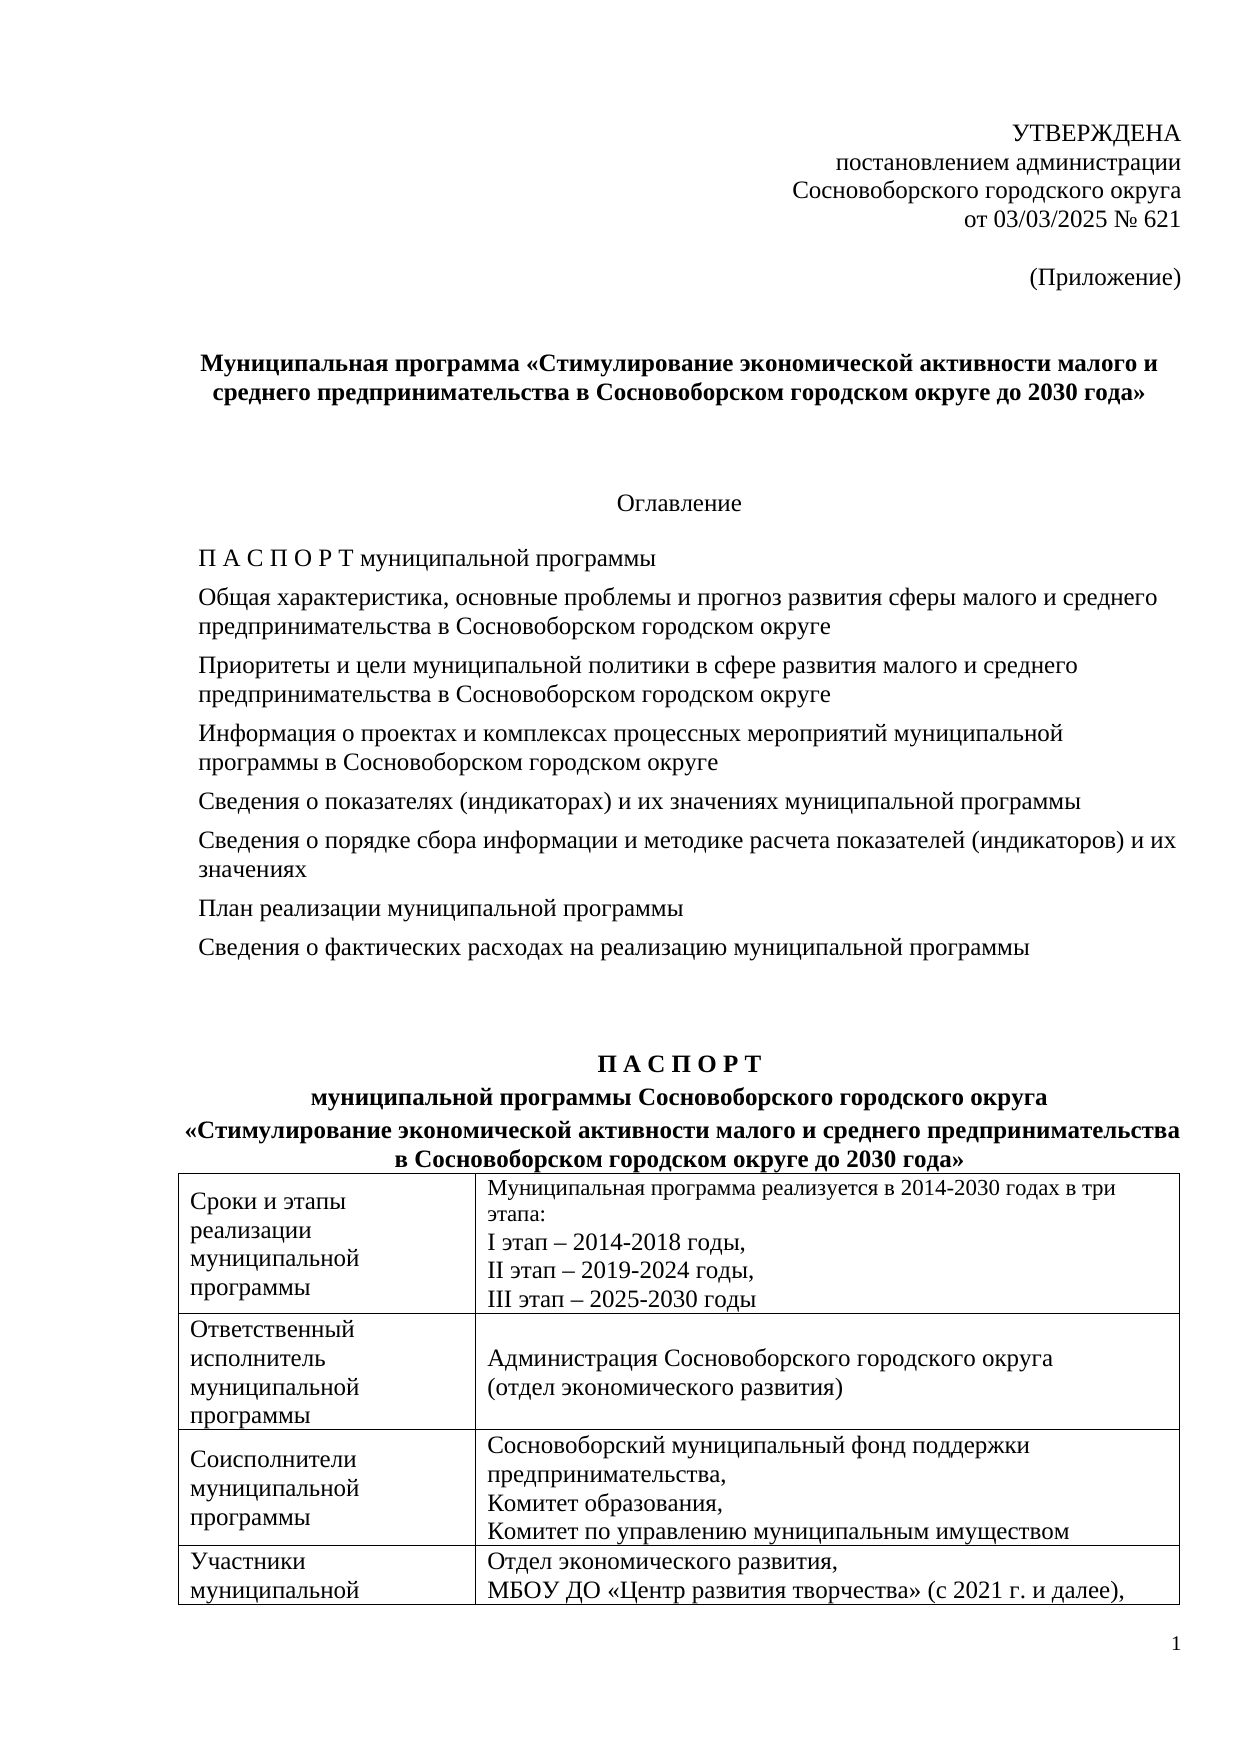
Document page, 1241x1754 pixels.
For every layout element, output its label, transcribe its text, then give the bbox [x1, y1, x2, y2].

table_cell Соисполнители муниципальной программы [179, 1430, 475, 1545]
text в Сосновоборском городском округе до 2030 года» [177, 1144, 1181, 1173]
text План реализации муниципальной программы [198, 893, 1181, 922]
text Общая характеристика, основные проблемы и прогноз развития сферы малого и среднего предпринимательства в Сосновоборском городском округе [198, 582, 1181, 640]
text Информация о проектах и комплексах процессных мероприятий муниципальной программы в Сосновоборском городском округе [198, 718, 1181, 776]
table_cell Администрация Сосновоборского городского округа (отдел экономического развития) [476, 1314, 1179, 1429]
text от 03/03/2025 № 621 [177, 204, 1181, 233]
table_cell Ответственный исполнитель муниципальной программы [179, 1314, 475, 1429]
text Сосновоборского городского округа [702, 176, 1181, 204]
text П А С П О Р Т [177, 1049, 1181, 1078]
text (Приложение) [777, 262, 1181, 291]
text Сведения о фактических расходах на реализацию муниципальной программы [198, 932, 1181, 961]
text муниципальной программы Сосновоборского городского округа [177, 1082, 1181, 1111]
text постановлением администрации [702, 147, 1181, 176]
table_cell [179, 1546, 475, 1604]
text Приоритеты и цели муниципальной политики в сфере развития малого и среднего предпринимательства в Сосновоборском городском округе [198, 650, 1181, 708]
table_cell Сосновоборский муниципальный фонд поддержки предпринимательства, Комитет образования, Комитет по управлению муниципальным имуществом [476, 1430, 1179, 1545]
text П А С П О Р Т муниципальной программы [198, 543, 1181, 572]
text «Стимулирование экономической активности малого и среднего предпринимательства [177, 1116, 1181, 1144]
text Сведения о показателях (индикаторах) и их значениях муниципальной программы [198, 786, 1181, 815]
table_header Сроки и этапы реализации муниципальной программы [179, 1174, 475, 1313]
text утвержденА [702, 118, 1181, 147]
text Муниципальная программа «Стимулирование экономической активности малого и среднего предпринимательства в Сосновоборском городском округе до 2030 года» [177, 348, 1181, 406]
text Сведения о порядке сбора информации и методике расчета показателей (индикаторов) и их значениях [198, 825, 1181, 883]
subtitle Оглавление [177, 488, 1181, 517]
table_header Муниципальная программа реализуется в 2014-2030 годах в три этапа: I этап – 2014-2018 годы, II этап – 2019-2024 годы, III этап – 2025-2030 годы [476, 1174, 1179, 1313]
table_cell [476, 1546, 1179, 1604]
